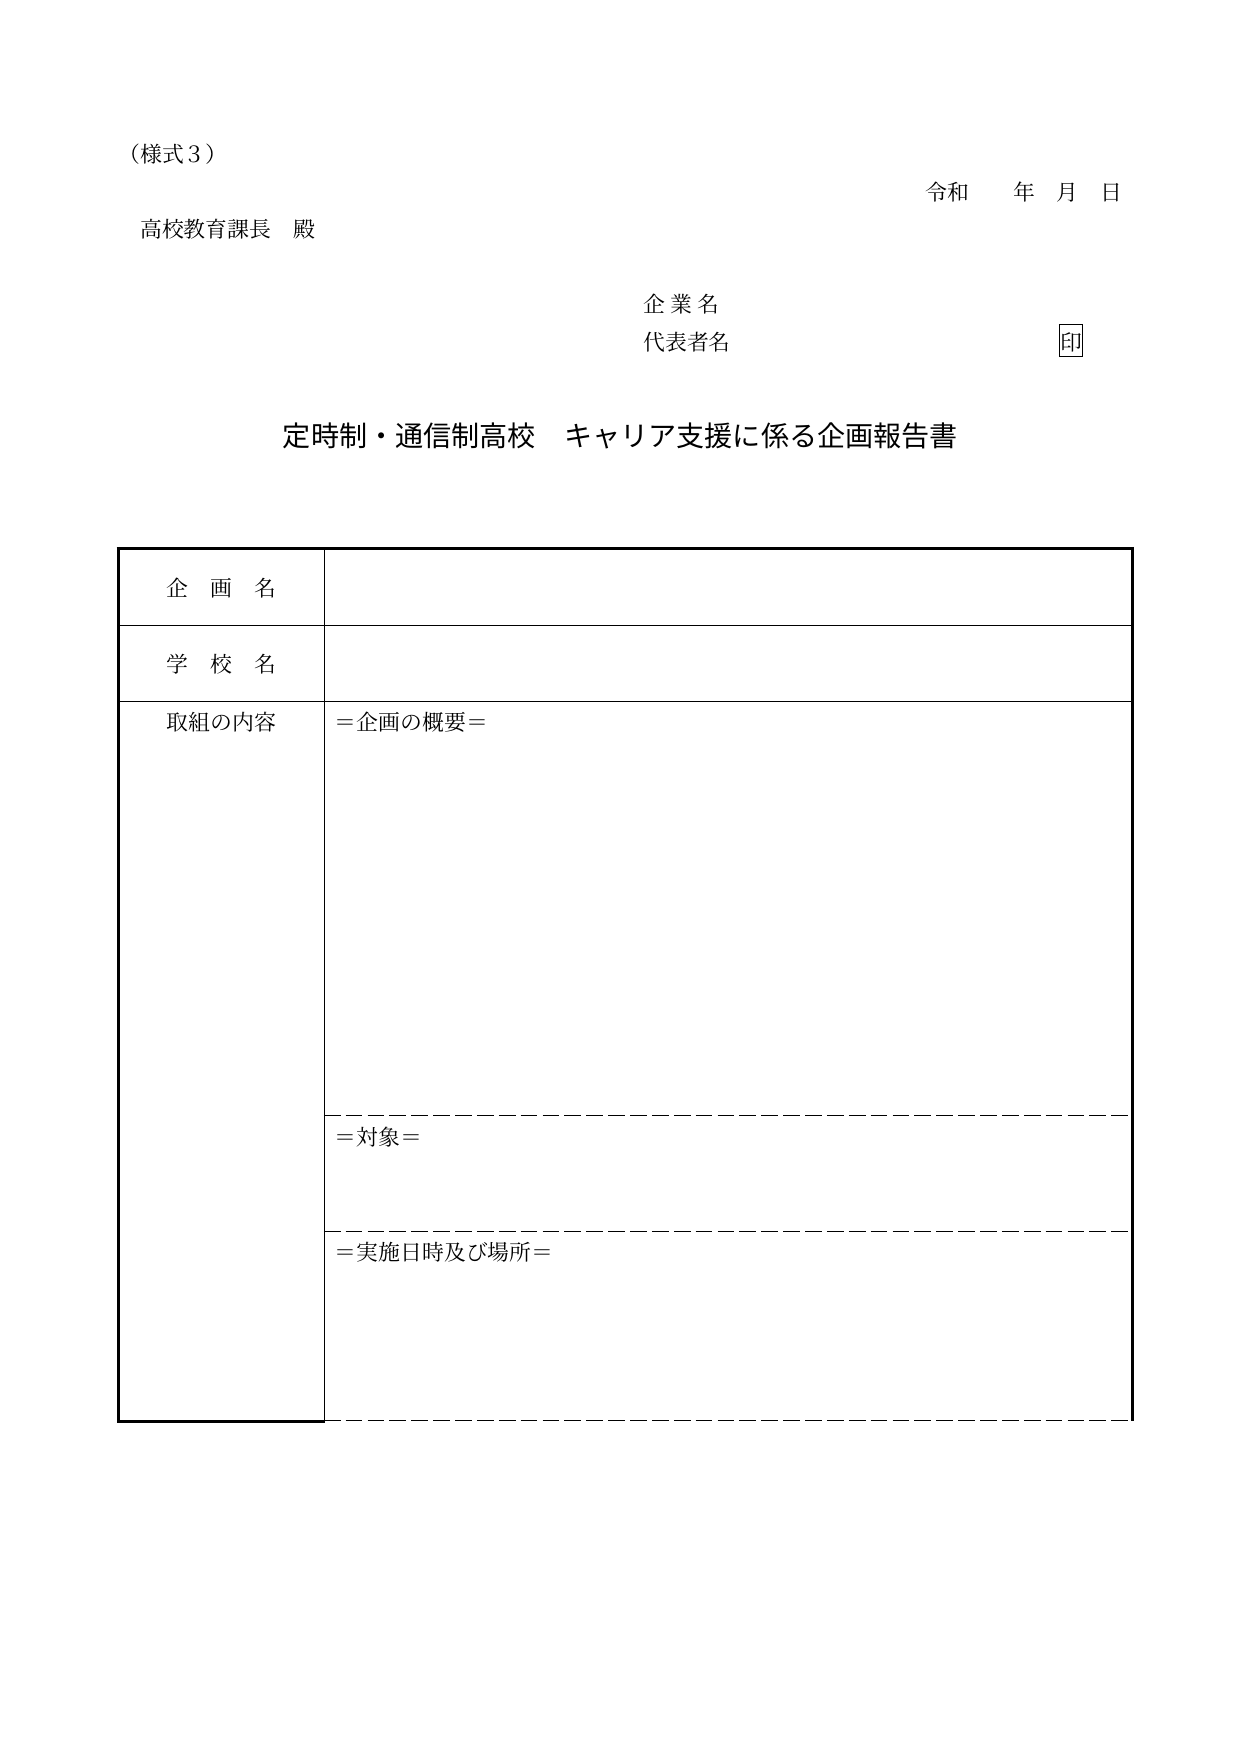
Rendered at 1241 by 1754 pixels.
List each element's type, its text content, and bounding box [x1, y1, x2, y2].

table_cell ＝対象＝ [325, 1115, 1131, 1231]
table_header 企 画 名 [120, 550, 324, 625]
text 代表者名 印 [643, 322, 1122, 359]
table_cell ＝実施日時及び場所＝ [325, 1231, 1131, 1420]
text （様式３） [118, 134, 1122, 172]
table_cell ＝企画の概要＝ [325, 702, 1131, 1114]
table_cell [325, 626, 1131, 701]
table_cell 取組の内容 [120, 702, 324, 1420]
text 定時制・通信制高校 キャリア支援に係る企画報告書 [118, 397, 1122, 472]
table_header [325, 550, 1131, 625]
table_cell 学 校 名 [120, 626, 324, 701]
text 企業名 [118, 284, 1122, 322]
text 令和 年 月 日 [118, 172, 1122, 209]
text 高校教育課長 殿 [118, 209, 1122, 247]
